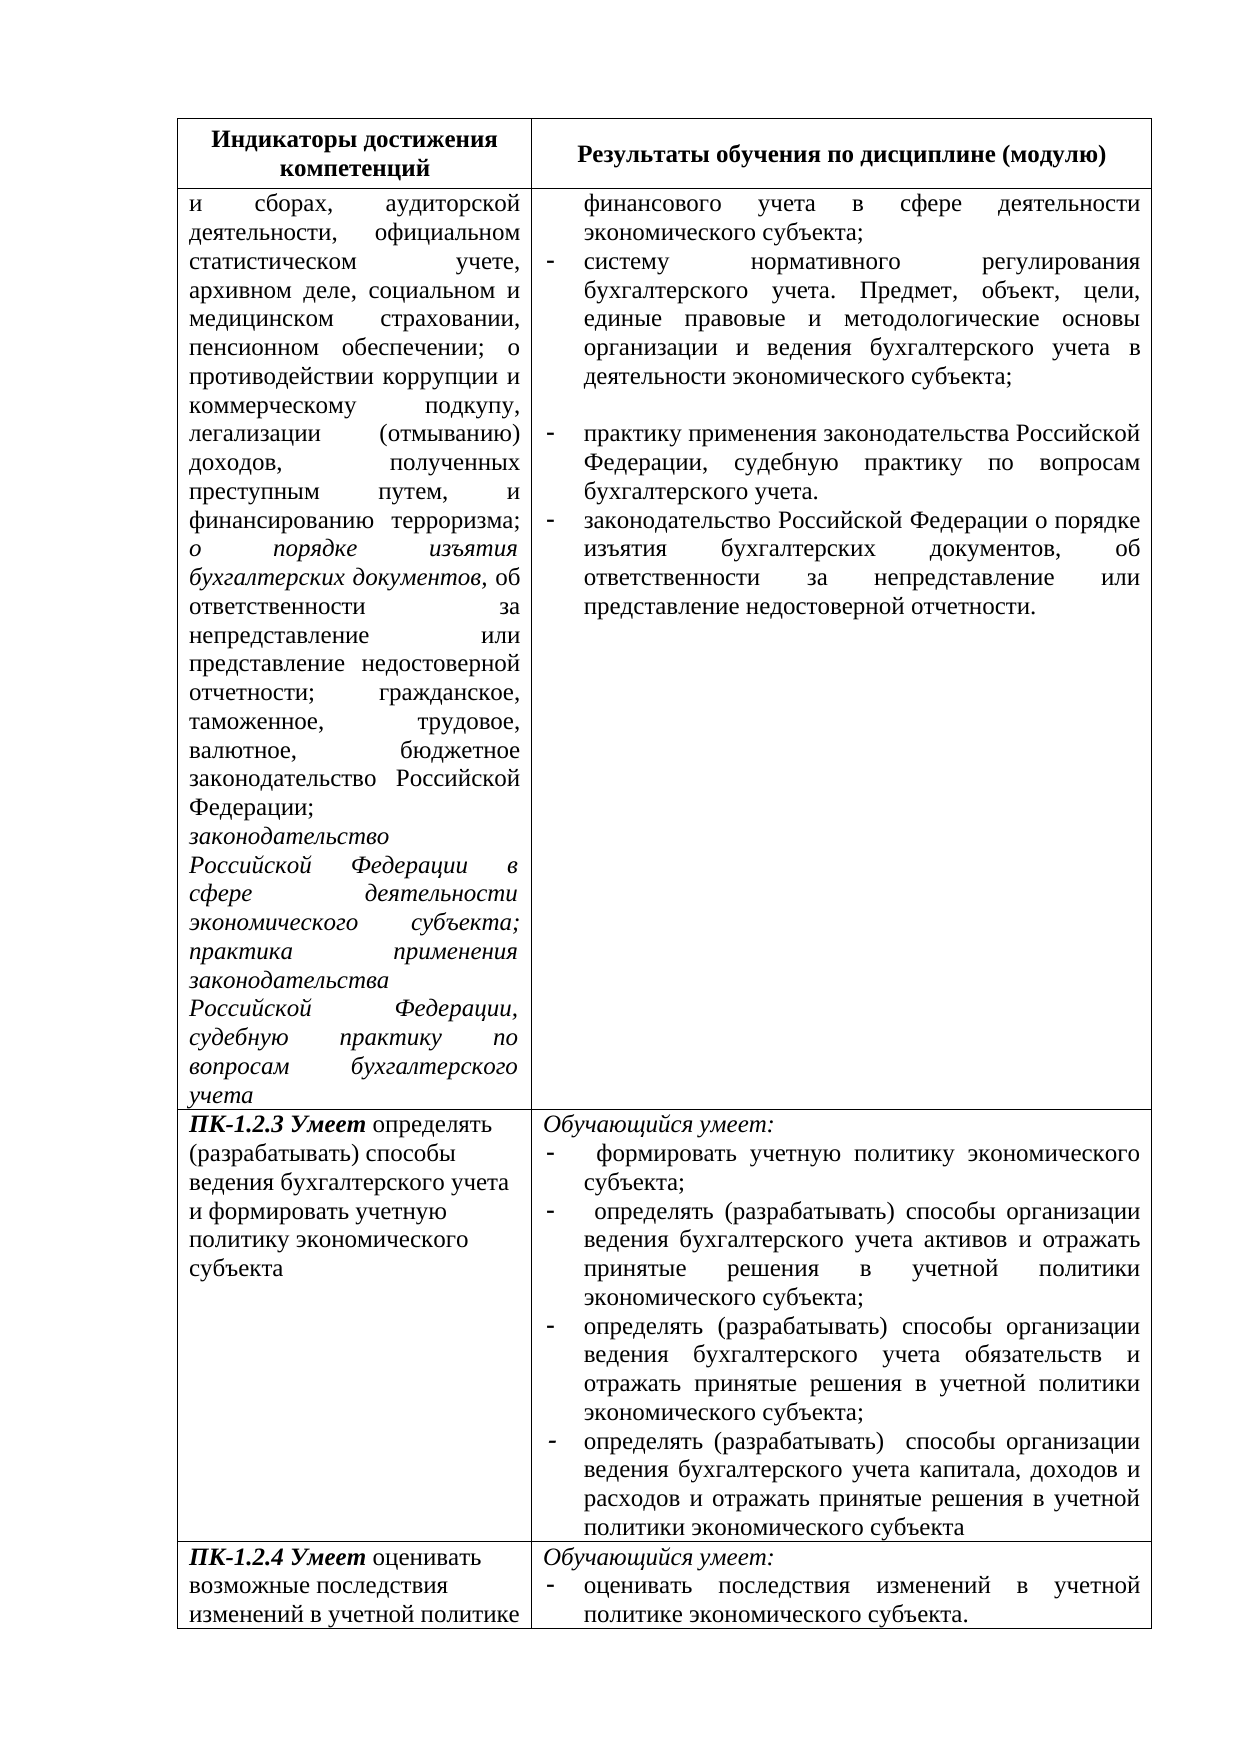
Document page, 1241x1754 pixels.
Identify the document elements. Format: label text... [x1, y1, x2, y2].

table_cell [532, 189, 1151, 1108]
table_cell ПК-1.2.3 Умеет определять (разрабатывать) способы ведения бухгалтерского учета и формировать учетную политику экономического субъекта [178, 1110, 531, 1541]
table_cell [532, 1542, 1151, 1628]
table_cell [178, 189, 531, 1108]
table_cell Обучающийся умеет: формировать учетную политику экономического субъекта; определять (разрабатывать) способы организации ведения бухгалтерского учета активов и отражать принятые решения в учетной политики экономического субъекта; определять (разрабатывать) способы организации ведения бухгалтерского учета обязательств и отражать принятые решения в учетной политики экономического субъекта; определять (разрабатывать) способы организации ведения бухгалтерского учета капитала, доходов и расходов и отражать принятые решения в учетной политики экономического субъекта [532, 1110, 1151, 1541]
table_header Результаты обучения по дисциплине (модулю) [532, 119, 1151, 187]
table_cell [178, 1542, 531, 1628]
table_header Индикаторы достижения компетенций [178, 119, 531, 187]
